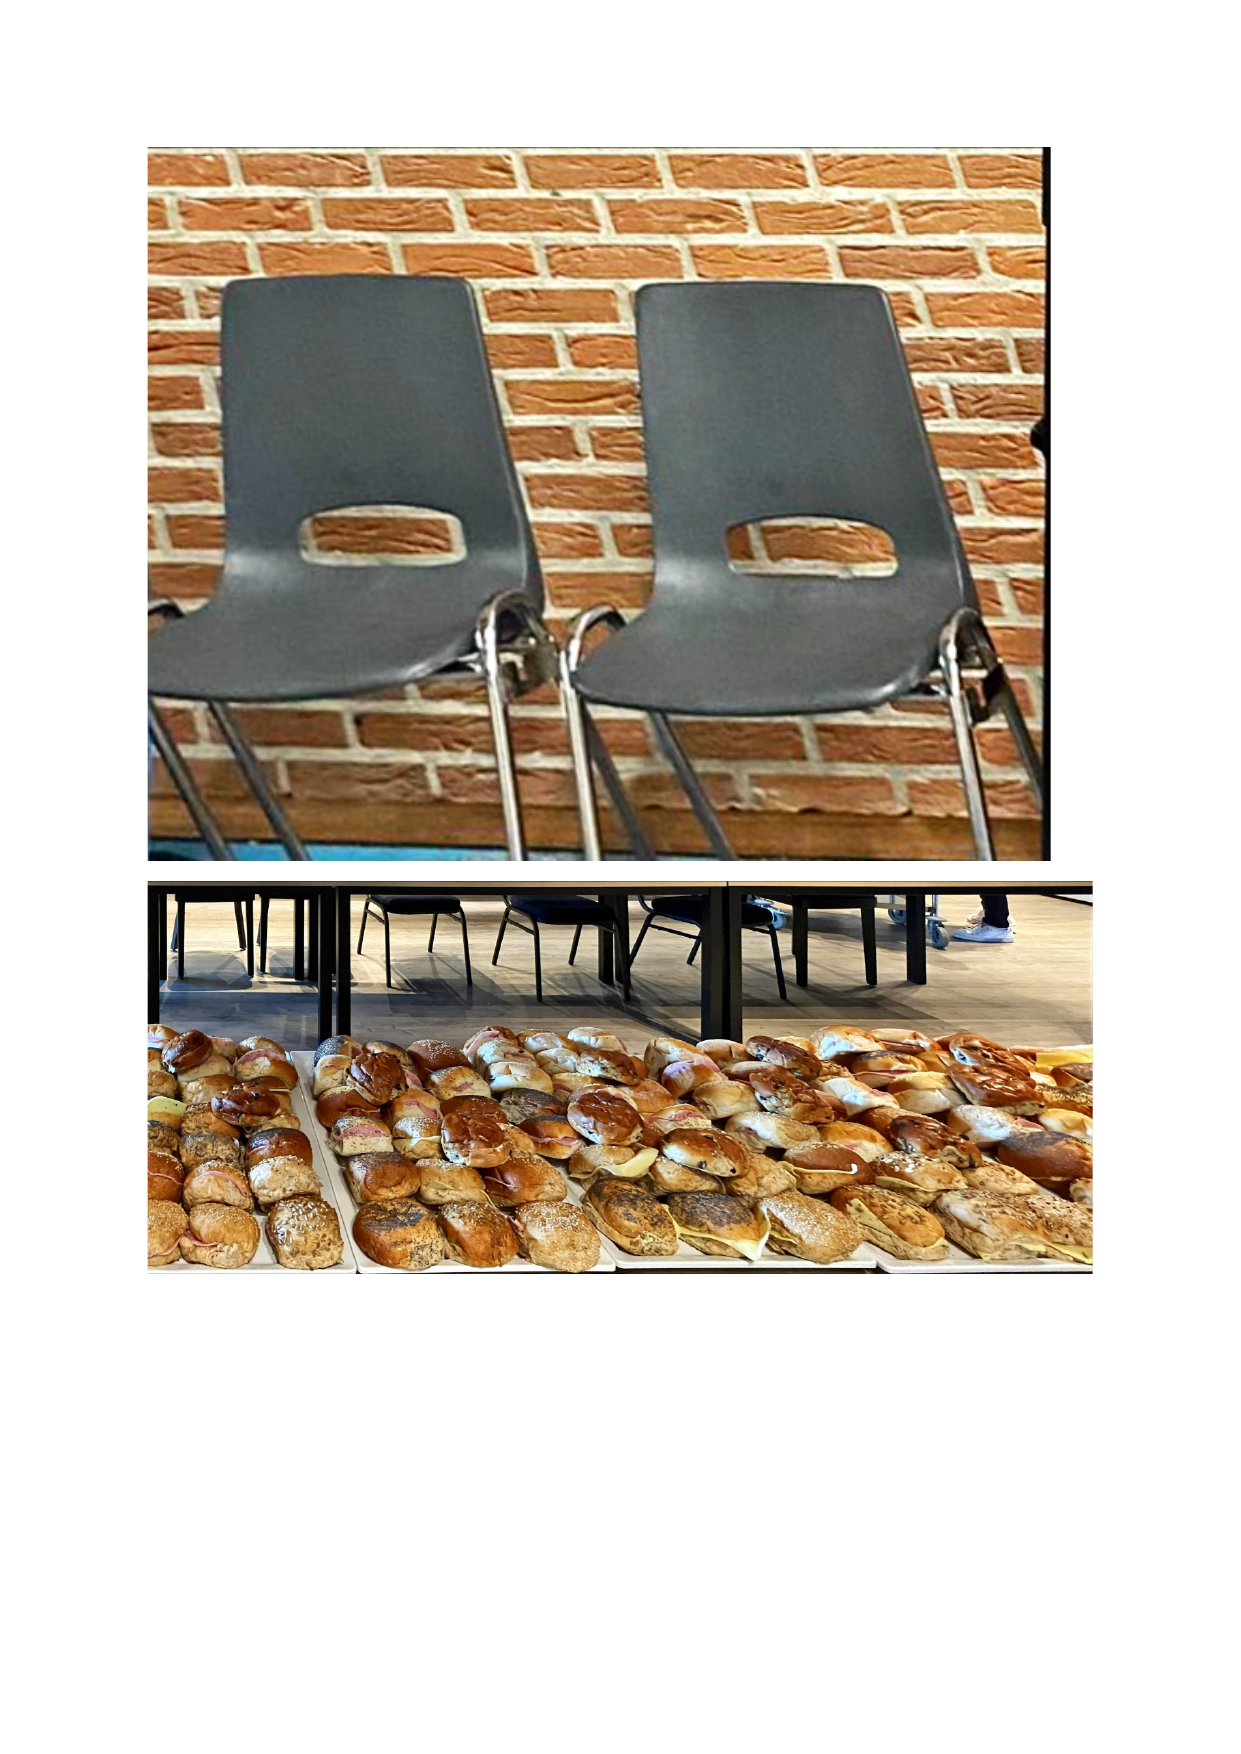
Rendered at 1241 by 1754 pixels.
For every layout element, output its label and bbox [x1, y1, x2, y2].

picture [147, 147, 1051, 861]
picture [147, 881, 1093, 1274]
